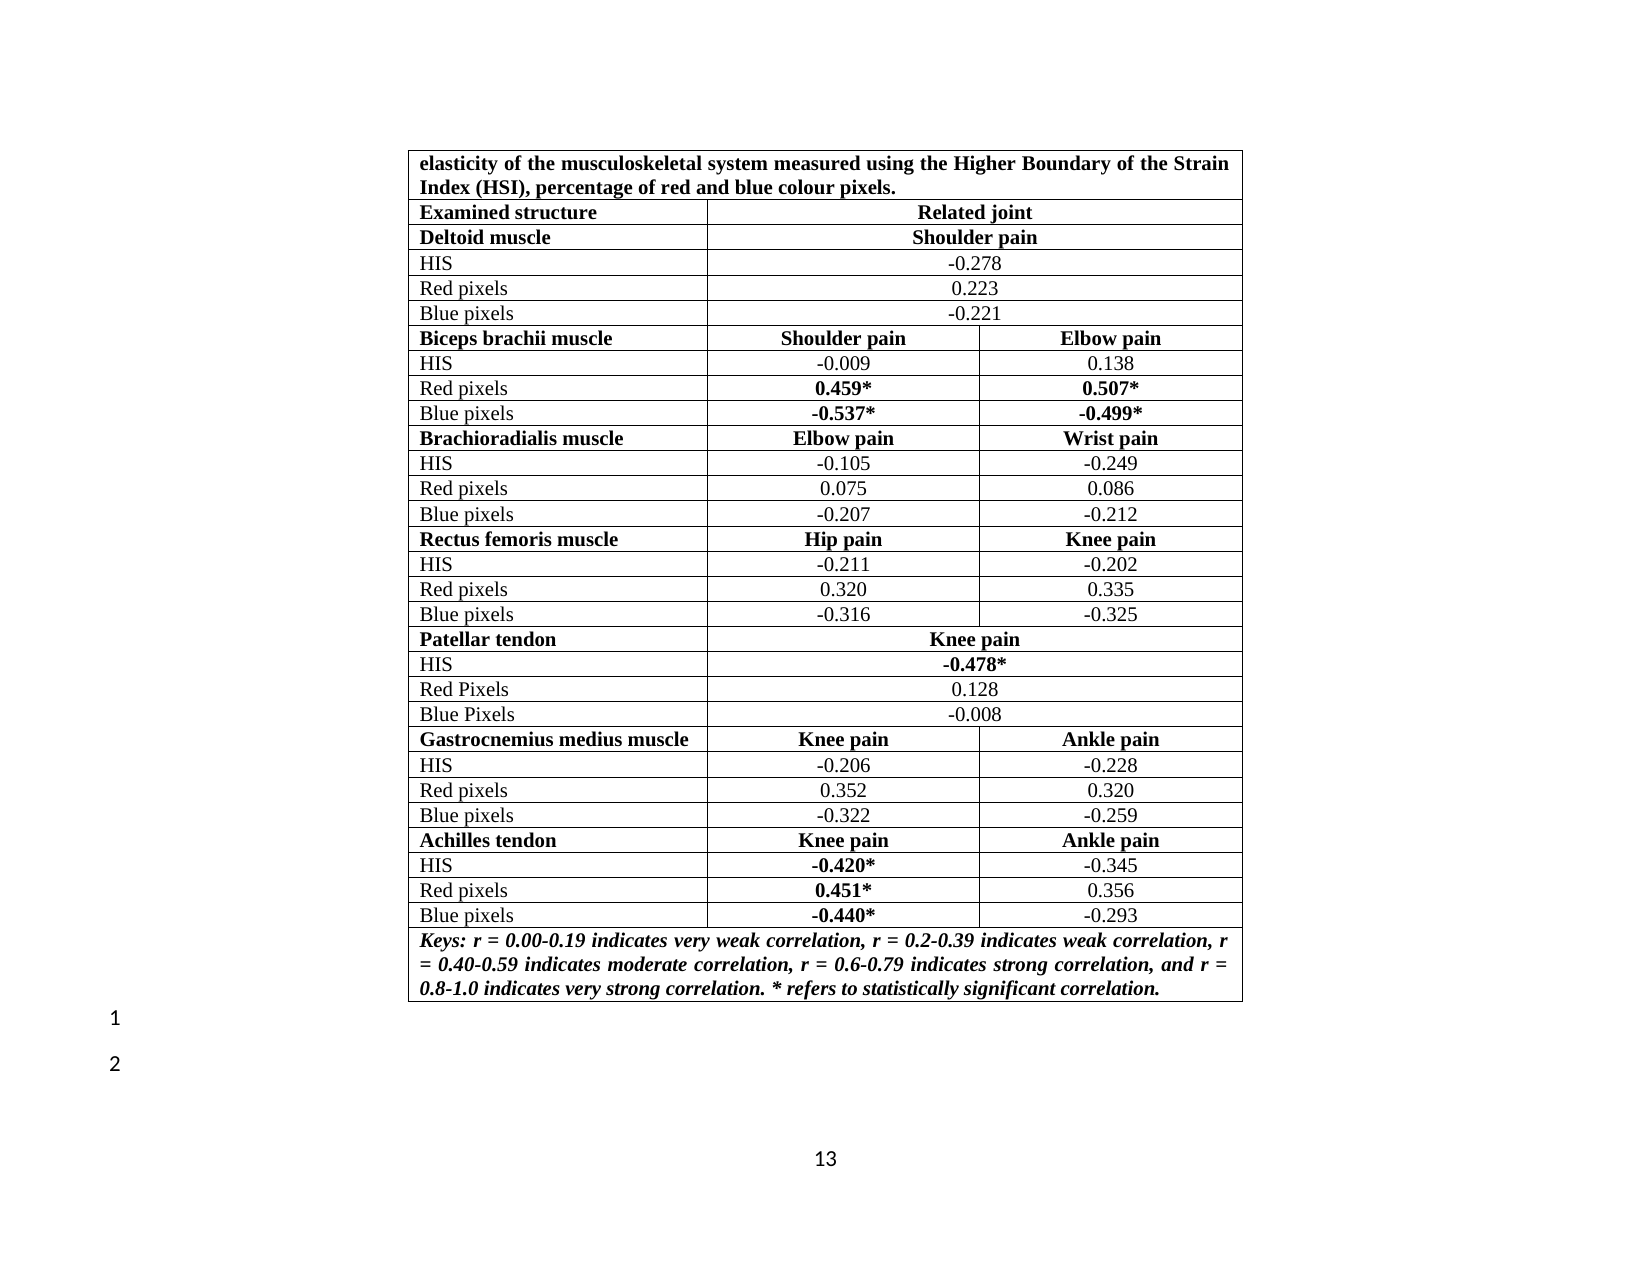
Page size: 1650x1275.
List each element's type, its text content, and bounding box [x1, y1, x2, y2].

table_cell Gastrocnemius medius muscle [409, 727, 707, 751]
table_cell Blue pixels [409, 401, 707, 425]
table_cell Blue pixels [409, 501, 707, 526]
table_cell 0.459* [708, 376, 979, 400]
table_cell 0.352 [708, 778, 979, 802]
table_cell -0.202 [980, 552, 1242, 576]
table_cell Elbow pain [980, 326, 1242, 350]
table_cell HIS [409, 250, 707, 274]
table_cell -0.207 [708, 501, 979, 526]
table_cell -0.478* [708, 652, 1242, 676]
table_cell Deltoid muscle [409, 225, 707, 249]
table_cell HIS [409, 451, 707, 475]
table_cell -0.316 [708, 602, 979, 626]
table_cell -0.440* [708, 903, 979, 927]
table_cell Knee pain [708, 828, 979, 852]
table_cell -0.259 [980, 803, 1242, 827]
table_cell HIS [409, 552, 707, 576]
table_cell Red pixels [409, 376, 707, 400]
table_cell Blue pixels [409, 602, 707, 626]
table_cell Red Pixels [409, 677, 707, 701]
table_cell -0.499* [980, 401, 1242, 425]
table_cell Rectus femoris muscle [409, 527, 707, 551]
table_cell Related joint [708, 200, 1242, 224]
table_cell -0.008 [708, 702, 1242, 726]
table_cell -0.105 [708, 451, 979, 475]
table_cell -0.009 [708, 351, 979, 375]
table_cell Red pixels [409, 778, 707, 802]
table_cell -0.211 [708, 552, 979, 576]
table_cell Brachioradialis muscle [409, 426, 707, 450]
table_cell -0.212 [980, 501, 1242, 526]
table_cell Red pixels [409, 577, 707, 601]
table_cell Knee pain [980, 527, 1242, 551]
table_cell Blue Pixels [409, 702, 707, 726]
table_cell 0.335 [980, 577, 1242, 601]
table_cell Knee pain [708, 727, 979, 751]
table_cell Shoulder pain [708, 225, 1242, 249]
table_cell Blue pixels [409, 903, 707, 927]
table_cell 0.223 [708, 276, 1242, 299]
table_cell Keys: r = 0.00-0.19 indicates very weak correlation, r = 0.2-0.39 indicates weak correlation, r = 0.40-0.59 indicates moderate correlation, r = 0.6-0.79 indicates strong correlation, and r = 0.8-1.0 indicates very strong correlation. * refers to statistically significant correlation. [409, 928, 1242, 1001]
table_cell Examined structure [409, 200, 707, 224]
table_cell Red pixels [409, 276, 707, 299]
table_cell HIS [409, 652, 707, 676]
table_cell -0.293 [980, 903, 1242, 927]
table_cell HIS [409, 351, 707, 375]
table_cell 0.320 [980, 778, 1242, 802]
table_cell Biceps brachii muscle [409, 326, 707, 350]
table_cell Wrist pain [980, 426, 1242, 450]
table_cell Patellar tendon [409, 627, 707, 651]
table_cell 0.451* [708, 878, 979, 902]
table_cell -0.278 [708, 250, 1242, 274]
table_cell -0.221 [708, 301, 1242, 325]
table_cell -0.420* [708, 853, 979, 877]
table_cell 0.128 [708, 677, 1242, 701]
table_cell Hip pain [708, 527, 979, 551]
table_cell Ankle pain [980, 727, 1242, 751]
table_cell HIS [409, 752, 707, 777]
table_cell Achilles tendon [409, 828, 707, 852]
table_cell 0.320 [708, 577, 979, 601]
table_cell 0.075 [708, 476, 979, 500]
table_cell Ankle pain [980, 828, 1242, 852]
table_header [409, 151, 1242, 199]
table_cell Blue pixels [409, 803, 707, 827]
table_cell Red pixels [409, 878, 707, 902]
table_cell 0.138 [980, 351, 1242, 375]
table_cell -0.322 [708, 803, 979, 827]
table_cell -0.249 [980, 451, 1242, 475]
table_cell -0.537* [708, 401, 979, 425]
table_cell Elbow pain [708, 426, 979, 450]
table_cell Shoulder pain [708, 326, 979, 350]
table_cell -0.206 [708, 752, 979, 777]
table_cell 0.356 [980, 878, 1242, 902]
table_cell HIS [409, 853, 707, 877]
table_cell 0.086 [980, 476, 1242, 500]
table_cell -0.325 [980, 602, 1242, 626]
table_cell 0.507* [980, 376, 1242, 400]
table_cell -0.228 [980, 752, 1242, 777]
table_cell Knee pain [708, 627, 1242, 651]
table_cell -0.345 [980, 853, 1242, 877]
table_cell Red pixels [409, 476, 707, 500]
table_cell Blue pixels [409, 301, 707, 325]
